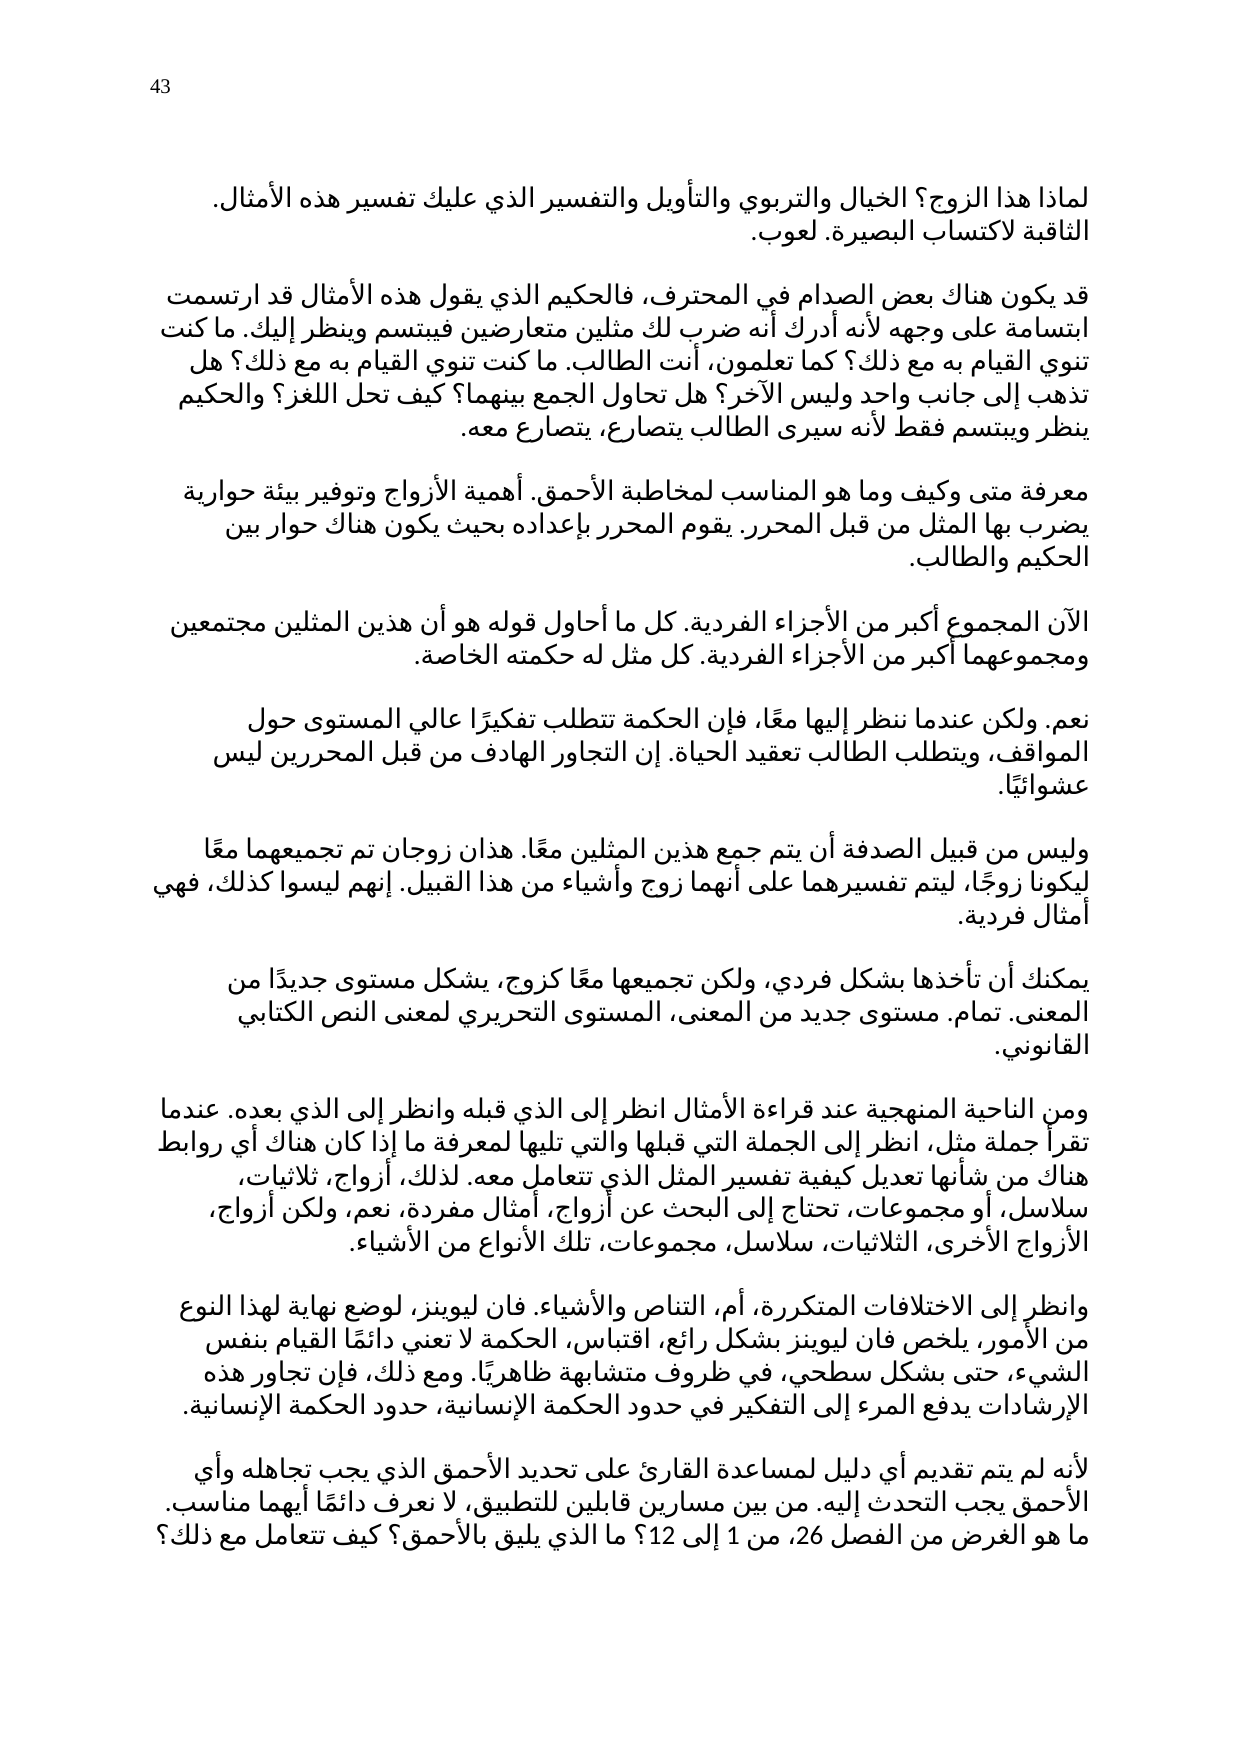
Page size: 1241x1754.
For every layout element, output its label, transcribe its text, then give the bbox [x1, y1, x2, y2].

text يمكنك أن تأخذها بشكل فردي، ولكن تجميعها معًا كزوج، يشكل مستوى جديدًا من المعنى. تمام. مستوى جديد من المعنى، المستوى التحريري لمعنى النص الكتابي القانوني. [150, 962, 1090, 1061]
text قد يكون هناك بعض الصدام في المحترف، فالحكيم الذي يقول هذه الأمثال قد ارتسمت ابتسامة على وجهه لأنه أدرك أنه ضرب لك مثلين متعارضين فيبتسم وينظر إليك. ما كنت تنوي القيام به مع ذلك؟ كما تعلمون، أنت الطالب. ما كنت تنوي القيام به مع ذلك؟ هل تذهب إلى جانب واحد وليس الآخر؟ هل تحاول الجمع بينهما؟ كيف تحل اللغز؟ والحكيم ينظر ويبتسم فقط لأنه سيرى الطالب يتصارع، يتصارع معه. [150, 278, 1090, 443]
text معرفة متى وكيف وما هو المناسب لمخاطبة الأحمق. أهمية الأزواج وتوفير بيئة حوارية يضرب بها المثل من قبل المحرر. يقوم المحرر بإعداده بحيث يكون هناك حوار بين الحكيم والطالب. [150, 474, 1090, 574]
text وليس من قبيل الصدفة أن يتم جمع هذين المثلين معًا. هذان زوجان تم تجميعهما معًا ليكونا زوجًا، ليتم تفسيرهما على أنهما زوج وأشياء من هذا القبيل. إنهم ليسوا كذلك، فهي أمثال فردية. [150, 832, 1090, 931]
text وانظر إلى الاختلافات المتكررة، أم، التناص والأشياء. فان ليوينز، لوضع نهاية لهذا النوع من الأمور، يلخص فان ليوينز بشكل رائع، اقتباس، الحكمة لا تعني دائمًا القيام بنفس الشيء، حتى بشكل سطحي، في ظروف متشابهة ظاهريًا. ومع ذلك، فإن تجاور هذه الإرشادات يدفع المرء إلى التفكير في حدود الحكمة الإنسانية، حدود الحكمة الإنسانية. [150, 1289, 1090, 1421]
text ومن الناحية المنهجية عند قراءة الأمثال انظر إلى الذي قبله وانظر إلى الذي بعده. عندما تقرأ جملة مثل، انظر إلى الجملة التي قبلها والتي تليها لمعرفة ما إذا كان هناك أي روابط هناك من شأنها تعديل كيفية تفسير المثل الذي تتعامل معه. لذلك، أزواج، ثلاثيات، سلاسل، أو مجموعات، تحتاج إلى البحث عن أزواج، أمثال مفردة، نعم، ولكن أزواج، الأزواج الأخرى، الثلاثيات، سلاسل، مجموعات، تلك الأنواع من الأشياء. [150, 1093, 1090, 1258]
text نعم. ولكن عندما ننظر إليها معًا، فإن الحكمة تتطلب تفكيرًا عالي المستوى حول المواقف، ويتطلب الطالب تعقيد الحياة. إن التجاور الهادف من قبل المحررين ليس عشوائيًا. [150, 702, 1090, 801]
text الآن المجموع أكبر من الأجزاء الفردية. كل ما أحاول قوله هو أن هذين المثلين مجتمعين ومجموعهما أكبر من الأجزاء الفردية. كل مثل له حكمته الخاصة. [150, 605, 1090, 671]
text لماذا هذا الزوج؟ الخيال والتربوي والتأويل والتفسير الذي عليك تفسير هذه الأمثال. الثاقبة لاكتساب البصيرة. لعوب. [150, 181, 1090, 247]
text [150, 1452, 1090, 1551]
